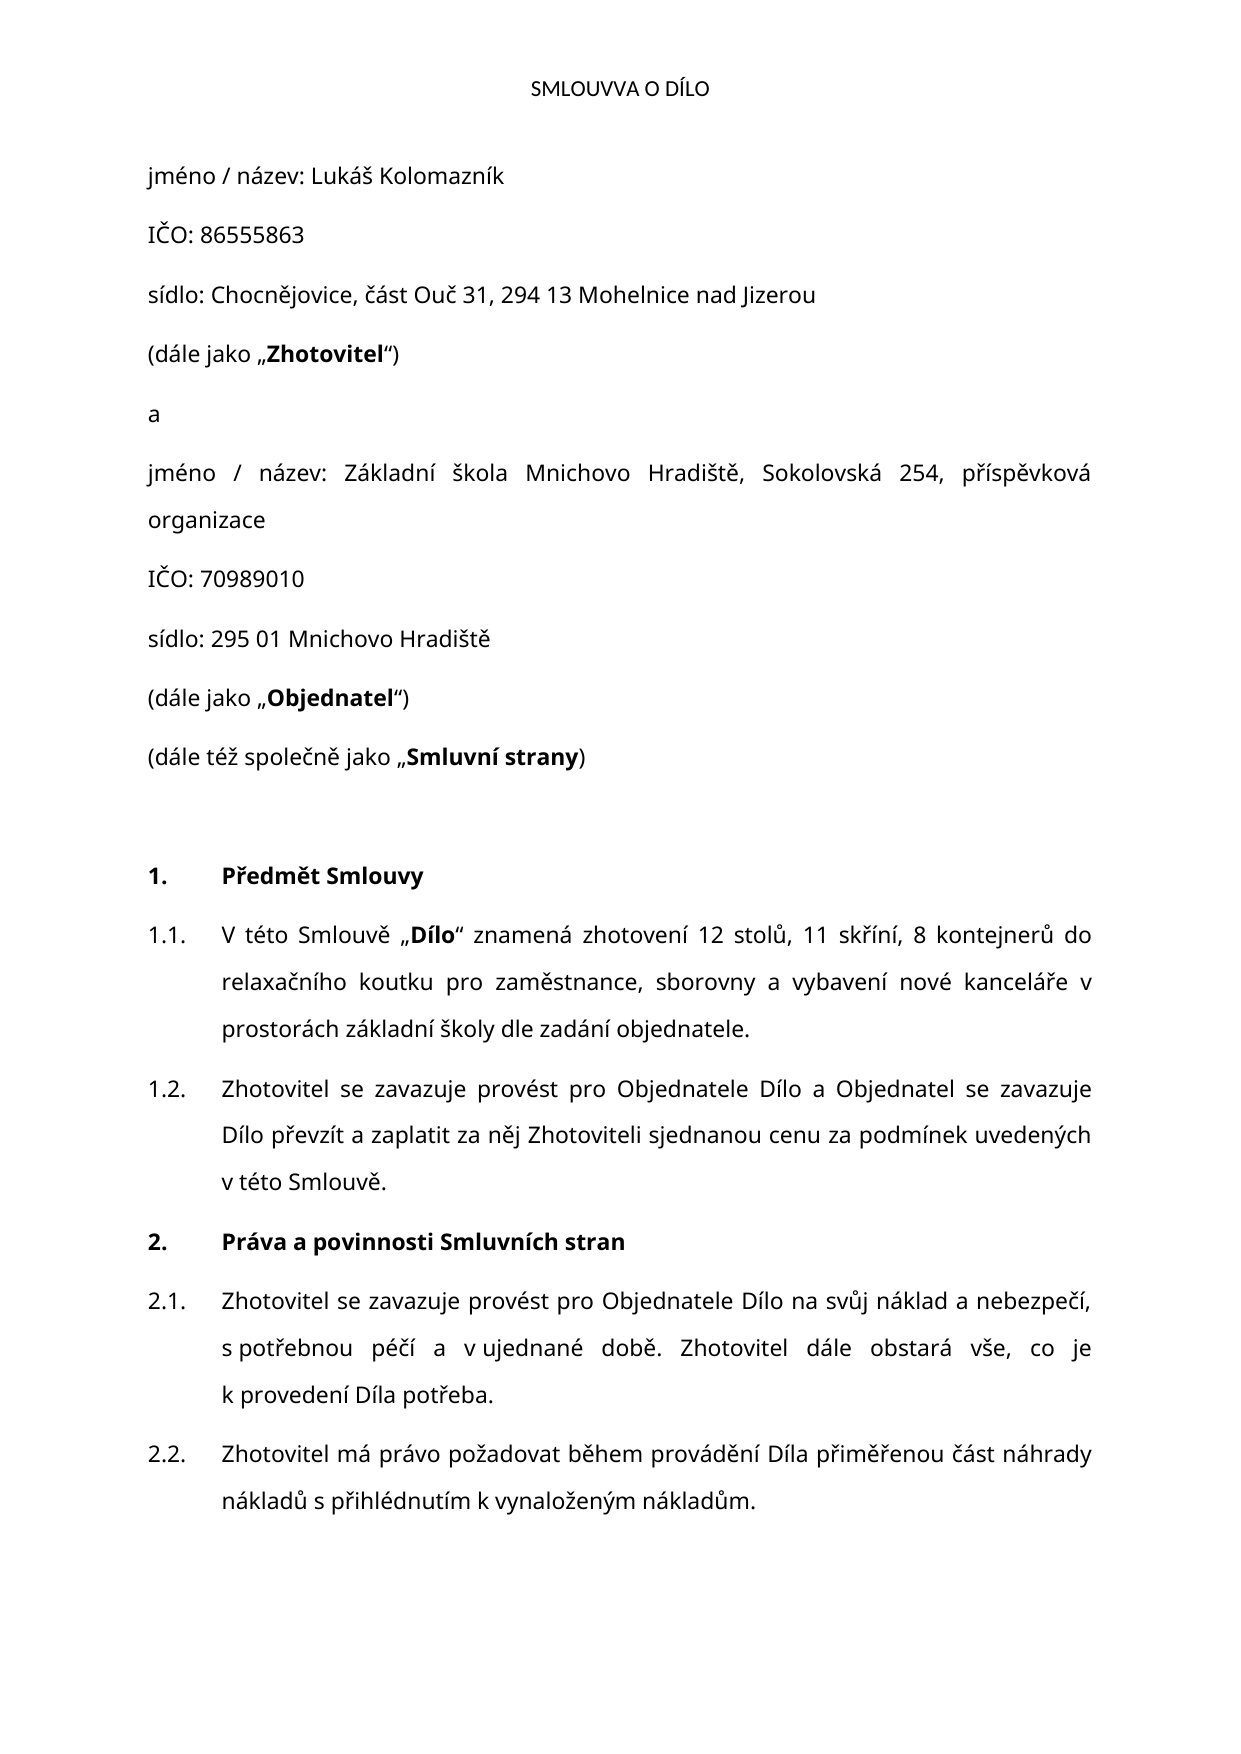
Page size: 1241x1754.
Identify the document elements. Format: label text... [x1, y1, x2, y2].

text sídlo: Chocnějovice, část Ouč 31, 294 13 Mohelnice nad Jizerou [148, 279, 1093, 310]
list Předmět Smlouvy [148, 860, 1093, 891]
list Práva a povinnosti Smluvních stran [148, 1226, 1093, 1257]
text IČO: 70989010 [148, 563, 1093, 594]
text (dále též společně jako „Smluvní strany) [148, 741, 1093, 773]
list Zhotovitel se zavazuje provést pro Objednatele Dílo na svůj náklad a nebezpečí, s potřebnou péčí a v ujednané době. Zhotovitel dále obstará vše, co je k provedení Díla potřeba. [148, 1285, 1093, 1410]
text jméno / název: Lukáš Kolomazník [148, 160, 1093, 191]
list Zhotovitel má právo požadovat během provádění Díla přiměřenou část náhrady nákladů s přihlédnutím k vynaloženým nákladům. [148, 1438, 1093, 1516]
text jméno / název: Základní škola Mnichovo Hradiště, Sokolovská 254, příspěvková organizace [148, 457, 1093, 535]
text (dále jako „Zhotovitel“) [148, 338, 1093, 369]
text IČO: 86555863 [148, 219, 1093, 251]
text a [148, 398, 1093, 429]
list V této Smlouvě „Dílo“ znamená zhotovení 12 stolů, 11 skříní, 8 kontejnerů do relaxačního koutku pro zaměstnance, sborovny a vybavení nové kanceláře v prostorách základní školy dle zadání objednatele. [148, 919, 1093, 1044]
text (dále jako „Objednatel“) [148, 682, 1093, 713]
text sídlo: 295 01 Mnichovo Hradiště [148, 623, 1093, 654]
list Zhotovitel se zavazuje provést pro Objednatele Dílo a Objednatel se zavazuje Dílo převzít a zaplatit za něj Zhotoviteli sjednanou cenu za podmínek uvedených v této Smlouvě. [148, 1073, 1093, 1198]
